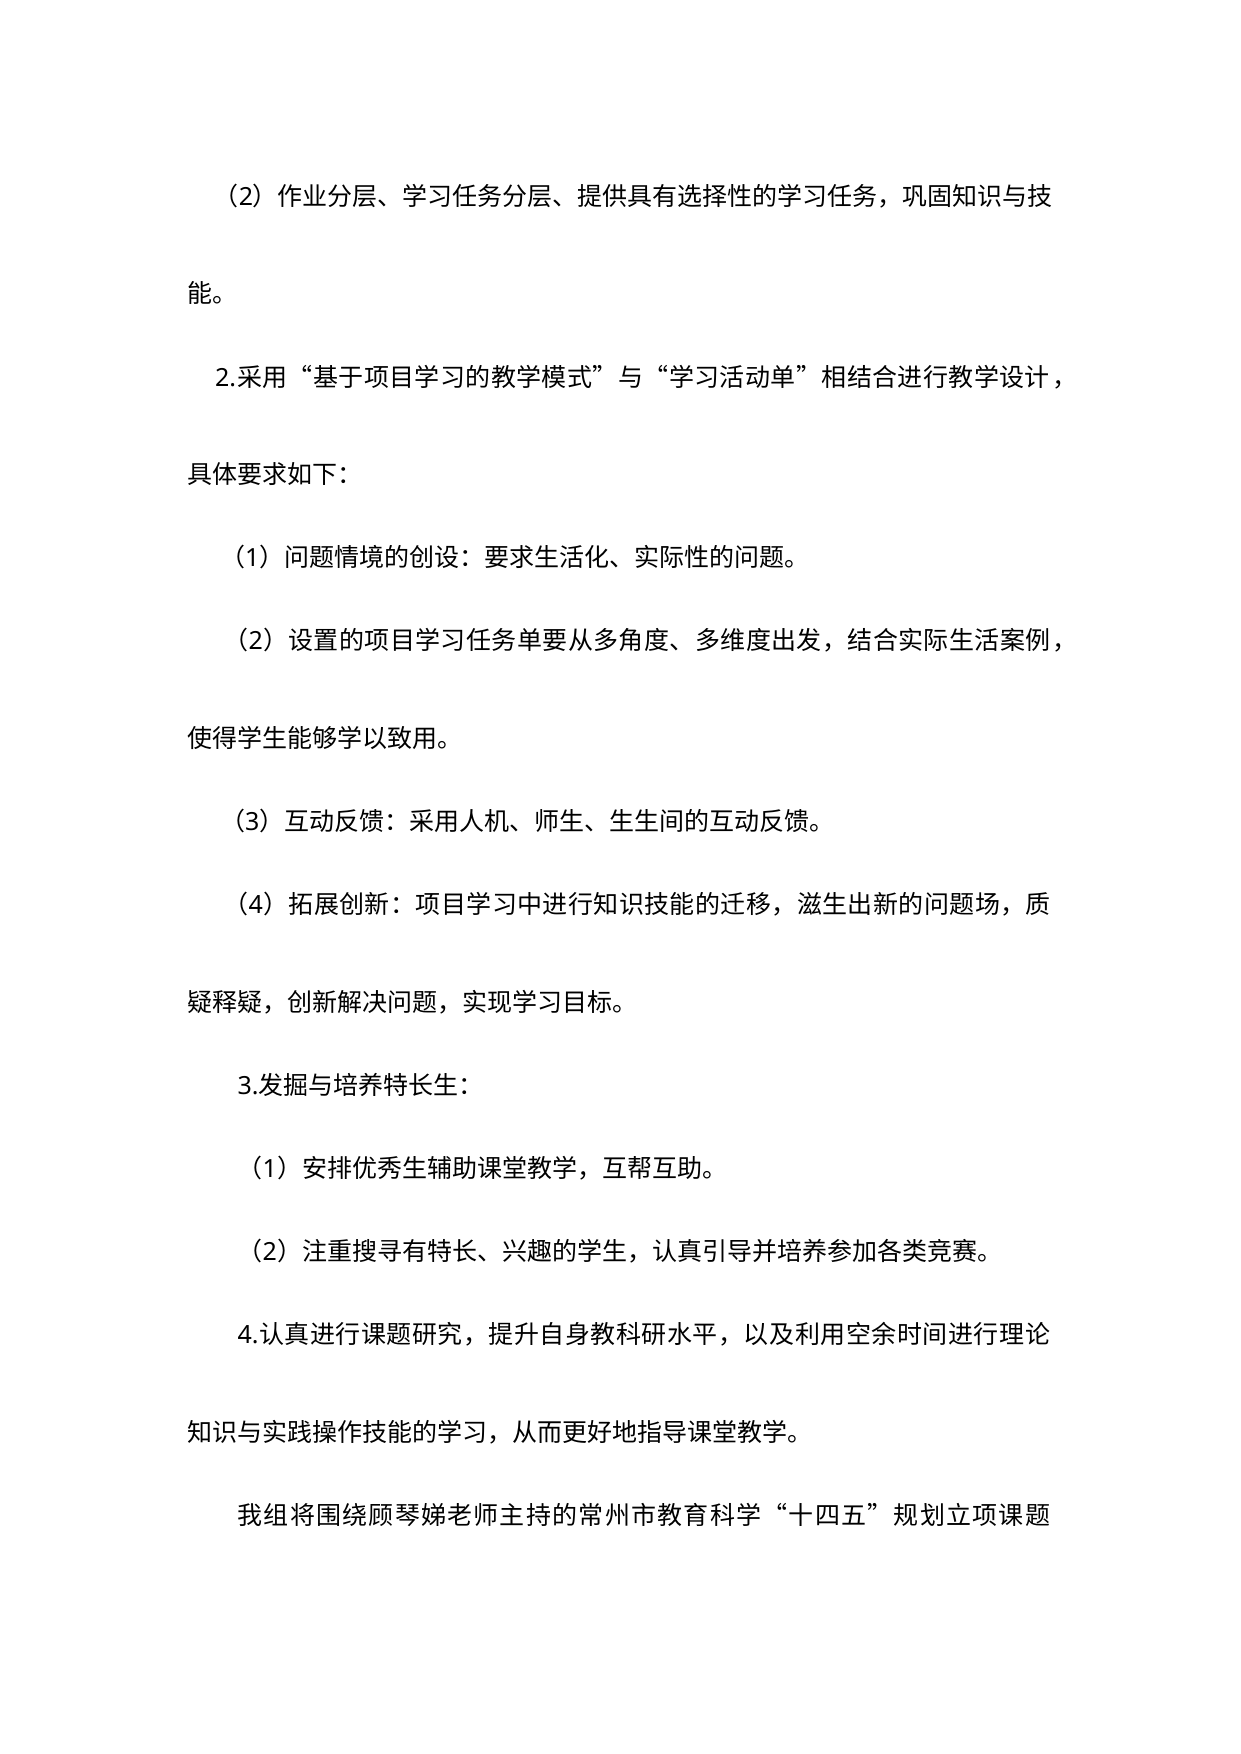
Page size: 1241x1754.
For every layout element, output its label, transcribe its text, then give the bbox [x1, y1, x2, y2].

text （4）拓展创新：项目学习中进行知识技能的迁移，滋生出新的问题场，质疑释疑，创新解决问题，实现学习目标。 [187, 870, 1053, 1033]
text （3）互动反馈：采用人机、师生、生生间的互动反馈。 [187, 787, 1053, 852]
text （1）安排优秀生辅助课堂教学，互帮互助。 [187, 1134, 1053, 1199]
text （2）设置的项目学习任务单要从多角度、多维度出发，结合实际生活案例，使得学生能够学以致用。 [187, 606, 1053, 769]
text 2.采用“基于项目学习的教学模式”与“学习活动单”相结合进行教学设计，具体要求如下： [187, 343, 1053, 505]
text （2）作业分层、学习任务分层、提供具有选择性的学习任务，巩固知识与技能。 [187, 162, 1053, 324]
text 4.认真进行课题研究，提升自身教科研水平，以及利用空余时间进行理论知识与实践操作技能的学习，从而更好地指导课堂教学。 [187, 1300, 1053, 1463]
text （2）注重搜寻有特长、兴趣的学生，认真引导并培养参加各类竞赛。 [187, 1217, 1053, 1282]
text （1）问题情境的创设：要求生活化、实际性的问题。 [187, 523, 1053, 588]
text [187, 1481, 1053, 1546]
text 3.发掘与培养特长生： [187, 1051, 1053, 1116]
